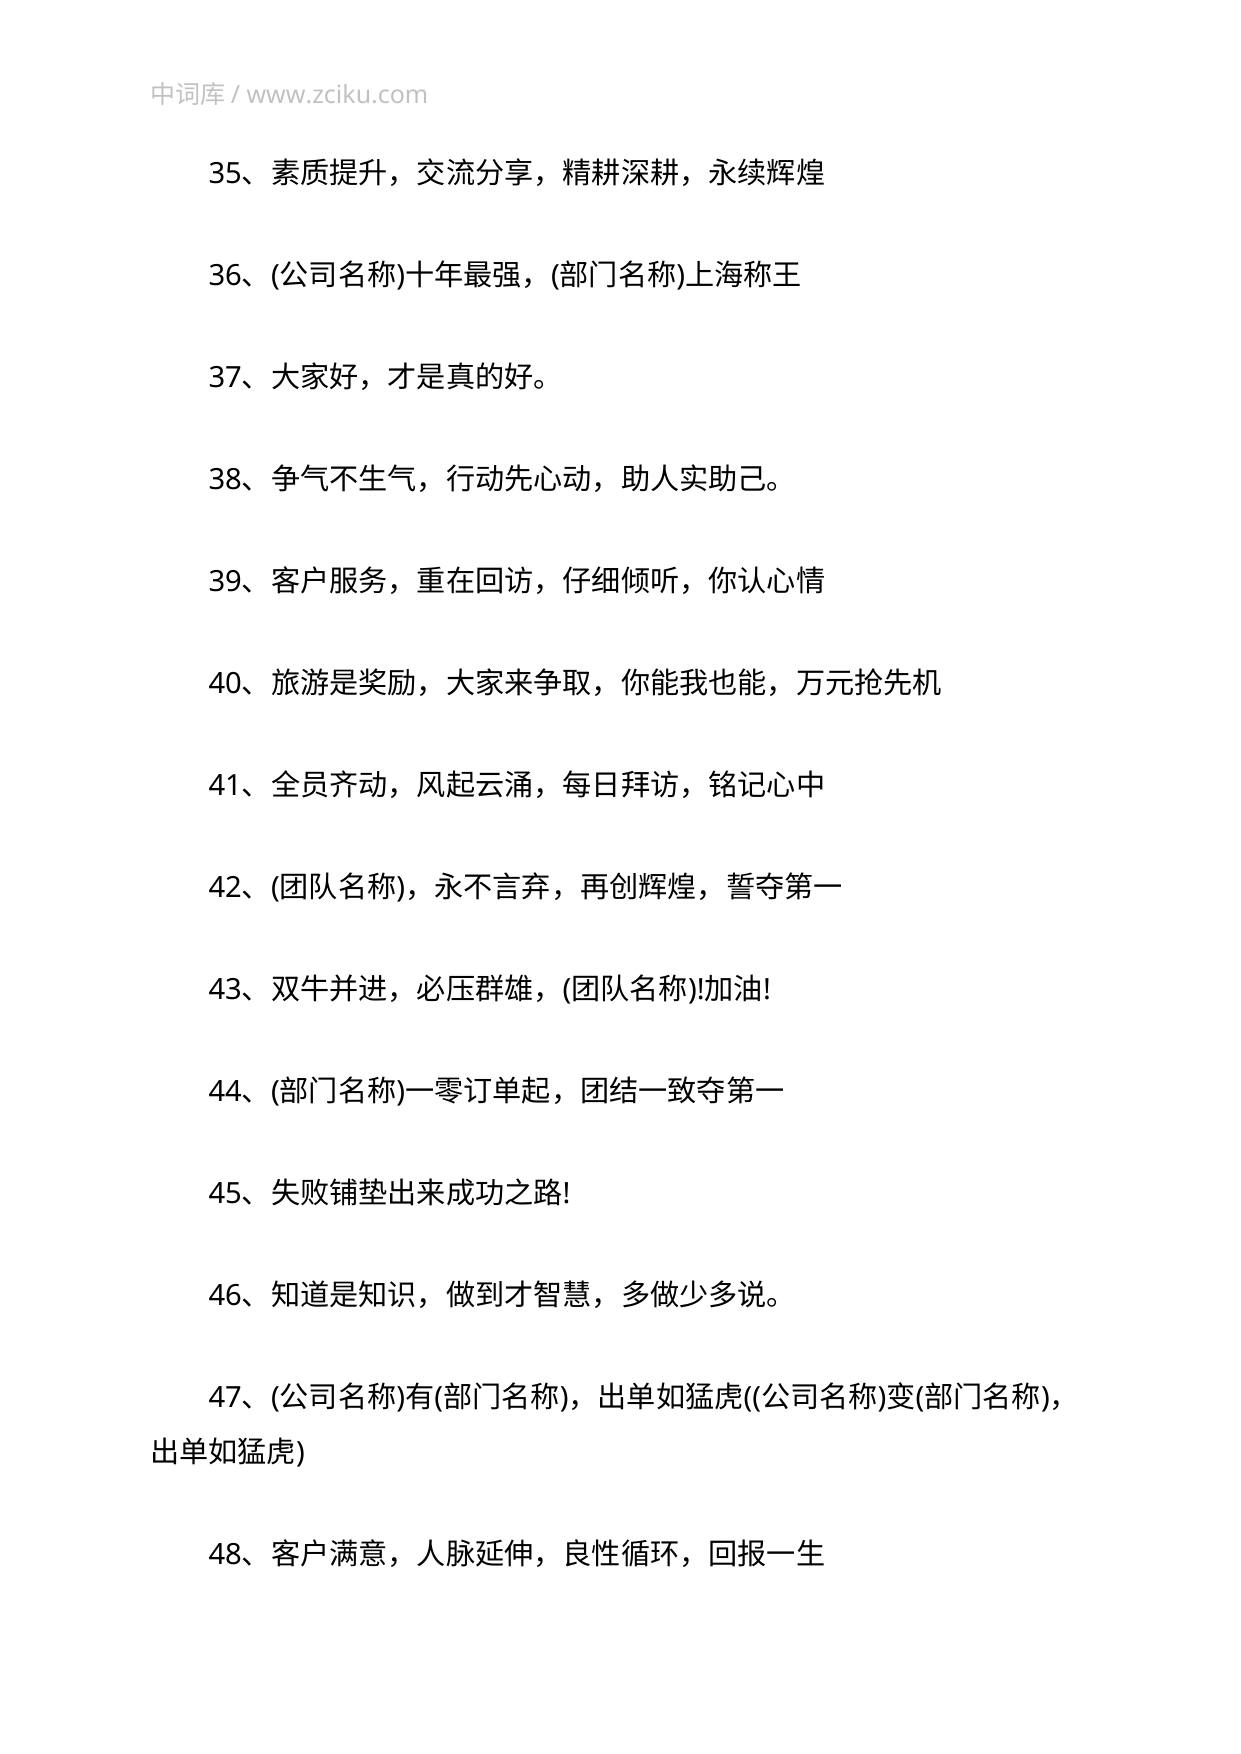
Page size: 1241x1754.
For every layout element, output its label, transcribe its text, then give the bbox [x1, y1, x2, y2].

text 40、旅游是奖励，大家来争取，你能我也能，万元抢先机 [150, 660, 1090, 702]
text 45、失败铺垫出来成功之路! [150, 1170, 1090, 1212]
text 38、争气不生气，行动先心动，助人实助己。 [150, 456, 1090, 498]
text 43、双牛并进，必压群雄，(团队名称)!加油! [150, 966, 1090, 1008]
text 37、大家好，才是真的好。 [150, 354, 1090, 396]
text 44、(部门名称)一零订单起，团结一致夺第一 [150, 1068, 1090, 1110]
text 48、客户满意，人脉延伸，良性循环，回报一生 [150, 1531, 1090, 1573]
text 47、(公司名称)有(部门名称)，出单如猛虎((公司名称)变(部门名称)，出单如猛虎) [150, 1374, 1090, 1471]
text 42、(团队名称)，永不言弃，再创辉煌，誓夺第一 [150, 864, 1090, 906]
text 36、(公司名称)十年最强，(部门名称)上海称王 [150, 252, 1090, 294]
text 35、素质提升，交流分享，精耕深耕，永续辉煌 [150, 150, 1090, 192]
text 41、全员齐动，风起云涌，每日拜访，铭记心中 [150, 762, 1090, 804]
text 46、知道是知识，做到才智慧，多做少多说。 [150, 1272, 1090, 1314]
text 39、客户服务，重在回访，仔细倾听，你认心情 [150, 558, 1090, 600]
